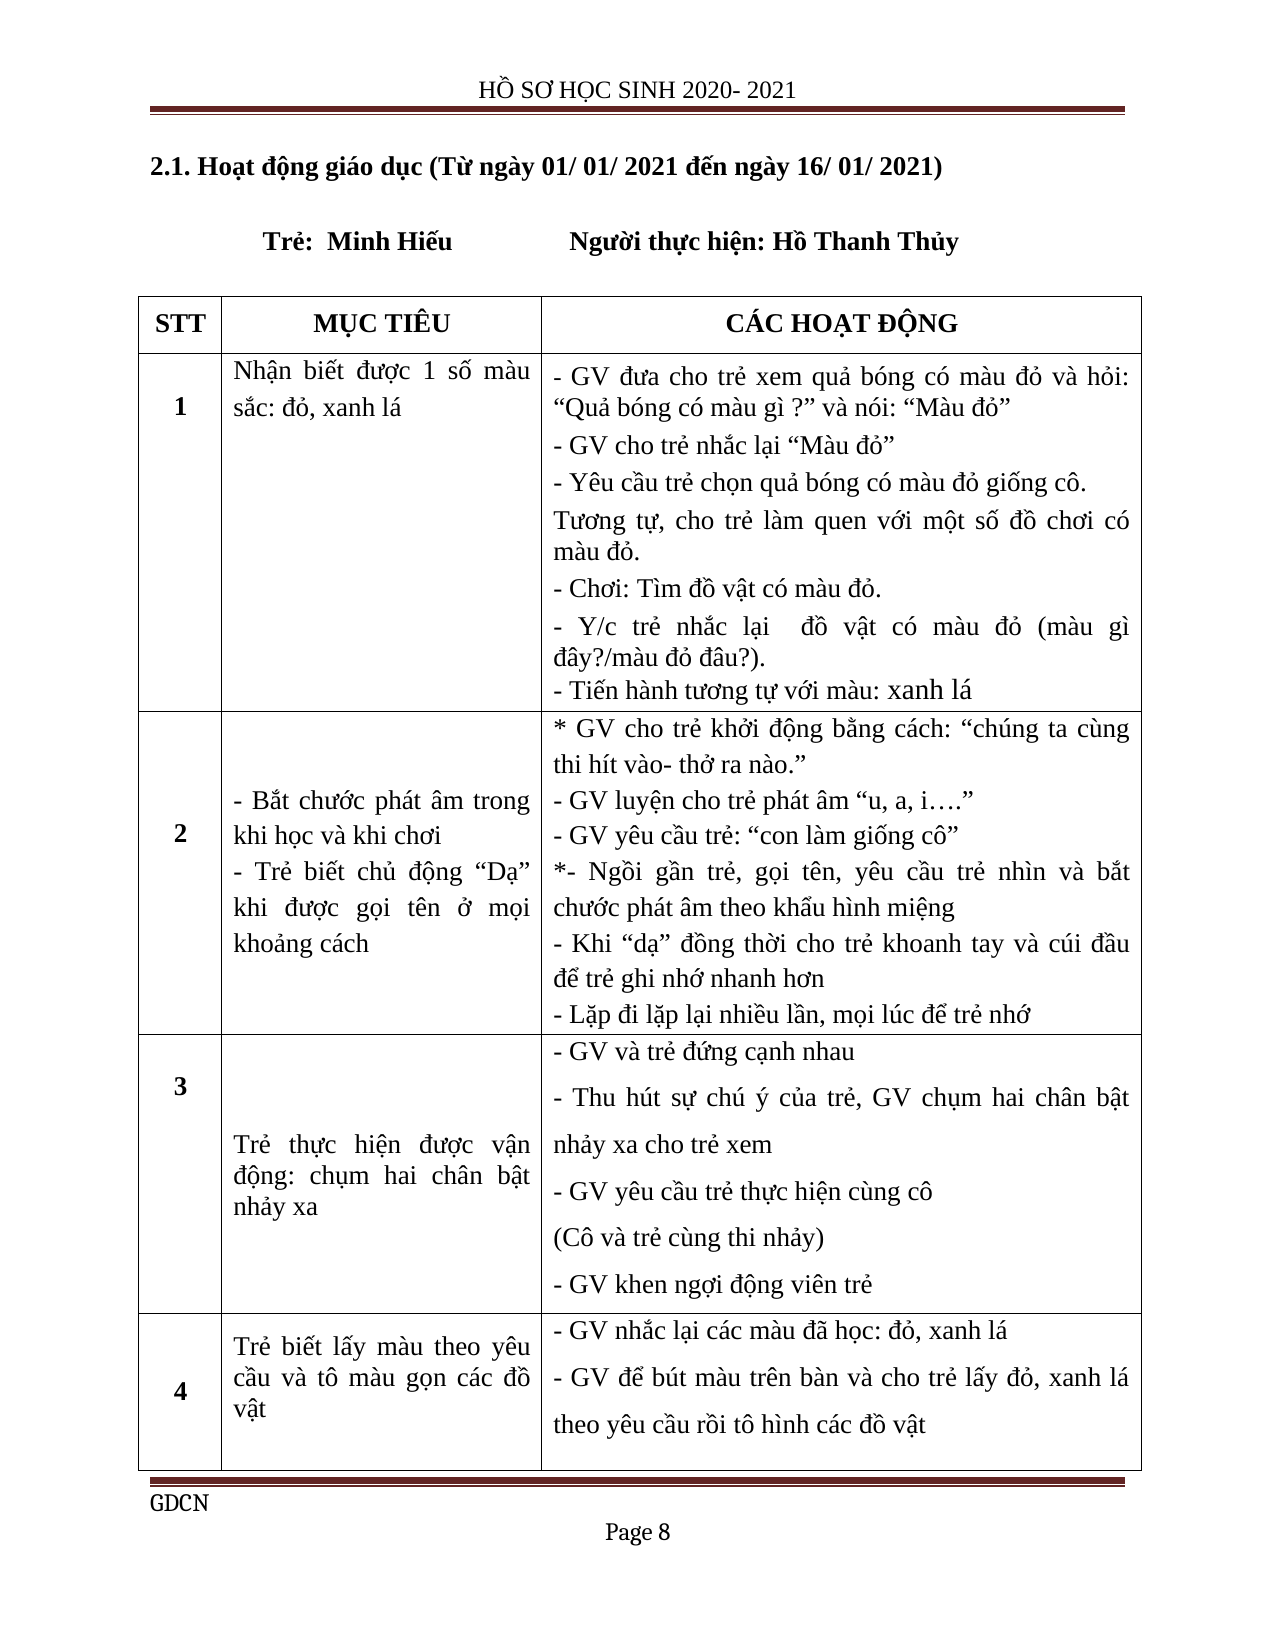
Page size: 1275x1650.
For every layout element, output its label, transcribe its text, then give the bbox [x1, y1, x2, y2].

table_header STT [139, 297, 221, 353]
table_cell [542, 1314, 1141, 1470]
table_cell Trẻ thực hiện được vận động: chụm hai chân bật nhảy xa [222, 1035, 541, 1313]
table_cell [222, 1314, 541, 1470]
table_cell 2 [139, 712, 221, 1033]
table_header MỤC TIÊU [222, 297, 541, 353]
table_cell - GV và trẻ đứng cạnh nhau - Thu hút sự chú ý của trẻ, GV chụm hai chân bật nhảy xa cho trẻ xem - GV yêu cầu trẻ thực hiện cùng cô (Cô và trẻ cùng thi nhảy) - GV khen ngợi động viên trẻ [542, 1035, 1141, 1313]
table_cell - GV đưa cho trẻ xem quả bóng có màu đỏ và hỏi: “Quả bóng có màu gì ?” và nói: “Màu đỏ” - GV cho trẻ nhắc lại “Màu đỏ” - Yêu cầu trẻ chọn quả bóng có màu đỏ giống cô. Tương tự, cho trẻ làm quen với một số đồ chơi có màu đỏ. - Chơi: Tìm đồ vật có màu đỏ. - Y/c trẻ nhắc lại đồ vật có màu đỏ (màu gì đây?/màu đỏ đâu?). - Tiến hành tương tự với màu: xanh lá [542, 354, 1141, 711]
table_cell Nhận biết được 1 số màu sắc: đỏ, xanh lá [222, 354, 541, 711]
text 2.1. Hoạt động giáo dục (Từ ngày 01/ 01/ 2021 đến ngày 16/ 01/ 2021) [150, 150, 1125, 181]
table_header CÁC HOẠT ĐỘNG [542, 297, 1141, 353]
table_cell - Bắt chước phát âm trong khi học và khi chơi - Trẻ biết chủ động “Dạ” khi được gọi tên ở mọi khoảng cách [222, 712, 541, 1033]
table_cell 3 [139, 1035, 221, 1313]
table_cell * GV cho trẻ khởi động bằng cách: “chúng ta cùng thi hít vào- thở ra nào.” - GV luyện cho trẻ phát âm “u, a, i….” - GV yêu cầu trẻ: “con làm giống cô” *- Ngồi gần trẻ, gọi tên, yêu cầu trẻ nhìn và bắt chước phát âm theo khẩu hình miệng - Khi “dạ” đồng thời cho trẻ khoanh tay và cúi đầu để trẻ ghi nhớ nhanh hơn - Lặp đi lặp lại nhiều lần, mọi lúc để trẻ nhớ [542, 712, 1141, 1033]
text Trẻ: Minh Hiếu Người thực hiện: Hồ Thanh Thủy [150, 224, 1125, 256]
table_cell 4 [139, 1314, 221, 1470]
table_cell 1 [139, 354, 221, 711]
